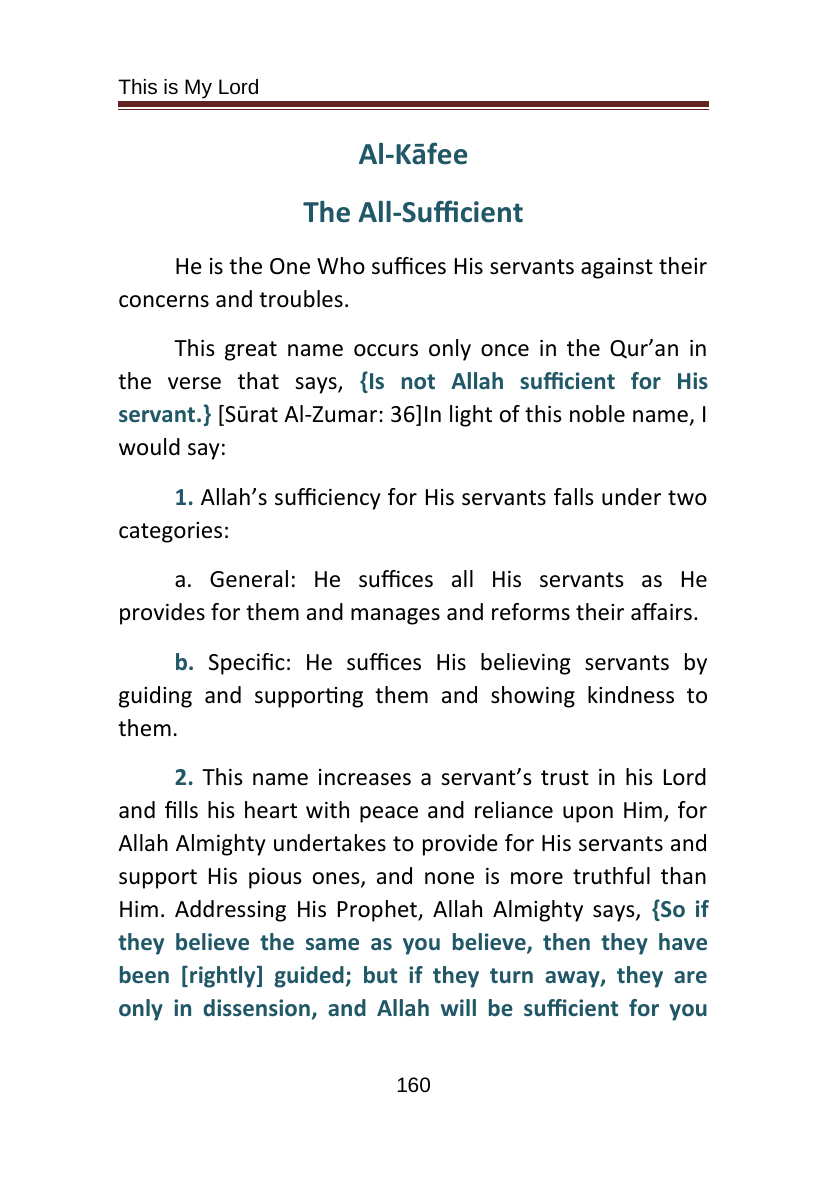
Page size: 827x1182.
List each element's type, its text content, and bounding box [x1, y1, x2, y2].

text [118, 761, 709, 1022]
text This great name occurs only once in the Qur’an in the verse that says, {Is not Allah sufficient for His servant.} [Sūrat Al-Zumar: 36]In light of this noble name, I would say: [118, 332, 709, 462]
text He is the One Who suffices His servants against their concerns and troubles. [118, 250, 709, 313]
text 1. Allah’s sufficiency for His servants falls under two categories: [118, 481, 709, 544]
text Al-Kāfee [118, 134, 709, 172]
text b. Specific: He suffices His believing servants by guiding and supporting them and showing kindness to them. [118, 646, 709, 742]
subtitle The All-Sufficient [118, 192, 709, 230]
text a. General: He suffices all His servants as He provides for them and manages and reforms their affairs. [118, 563, 709, 627]
